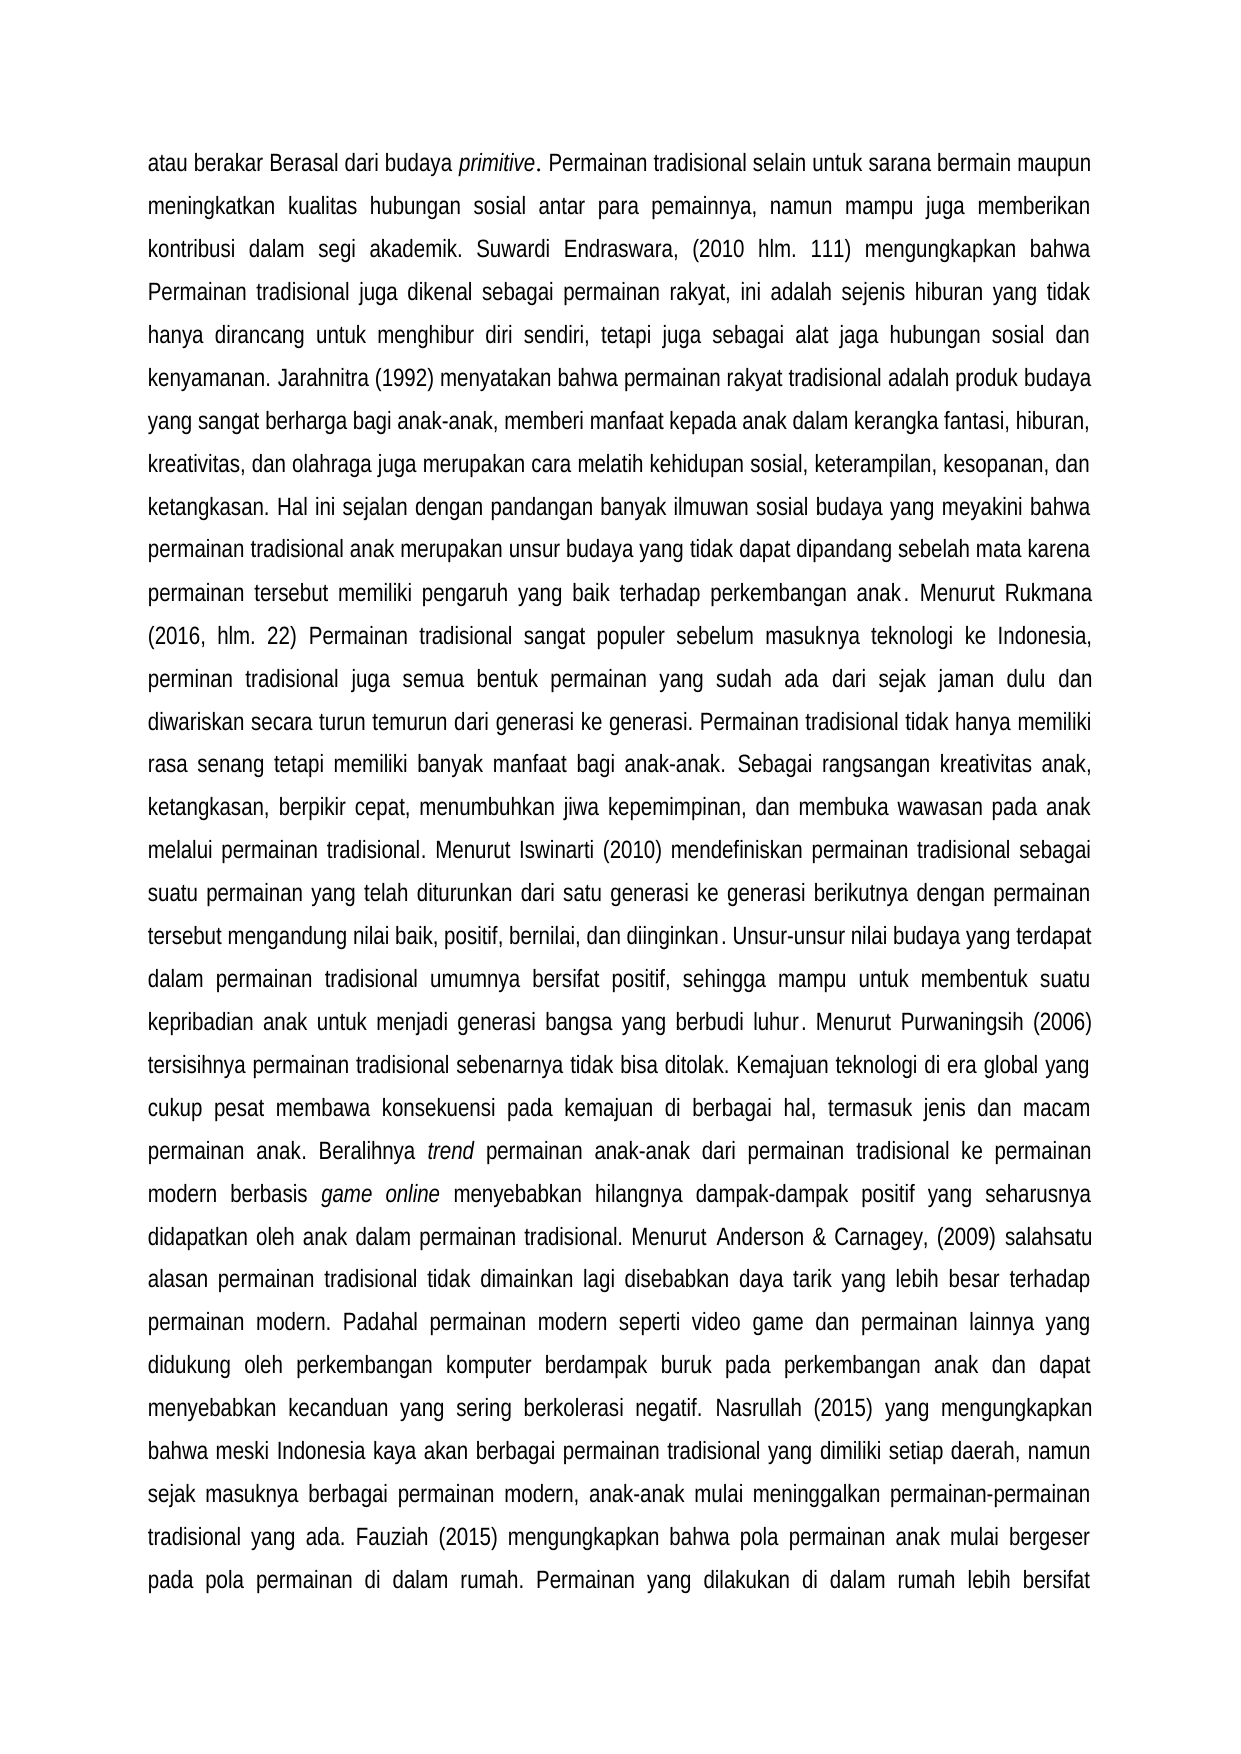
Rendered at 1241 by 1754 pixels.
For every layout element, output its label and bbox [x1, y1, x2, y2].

text [148, 148, 1092, 1593]
